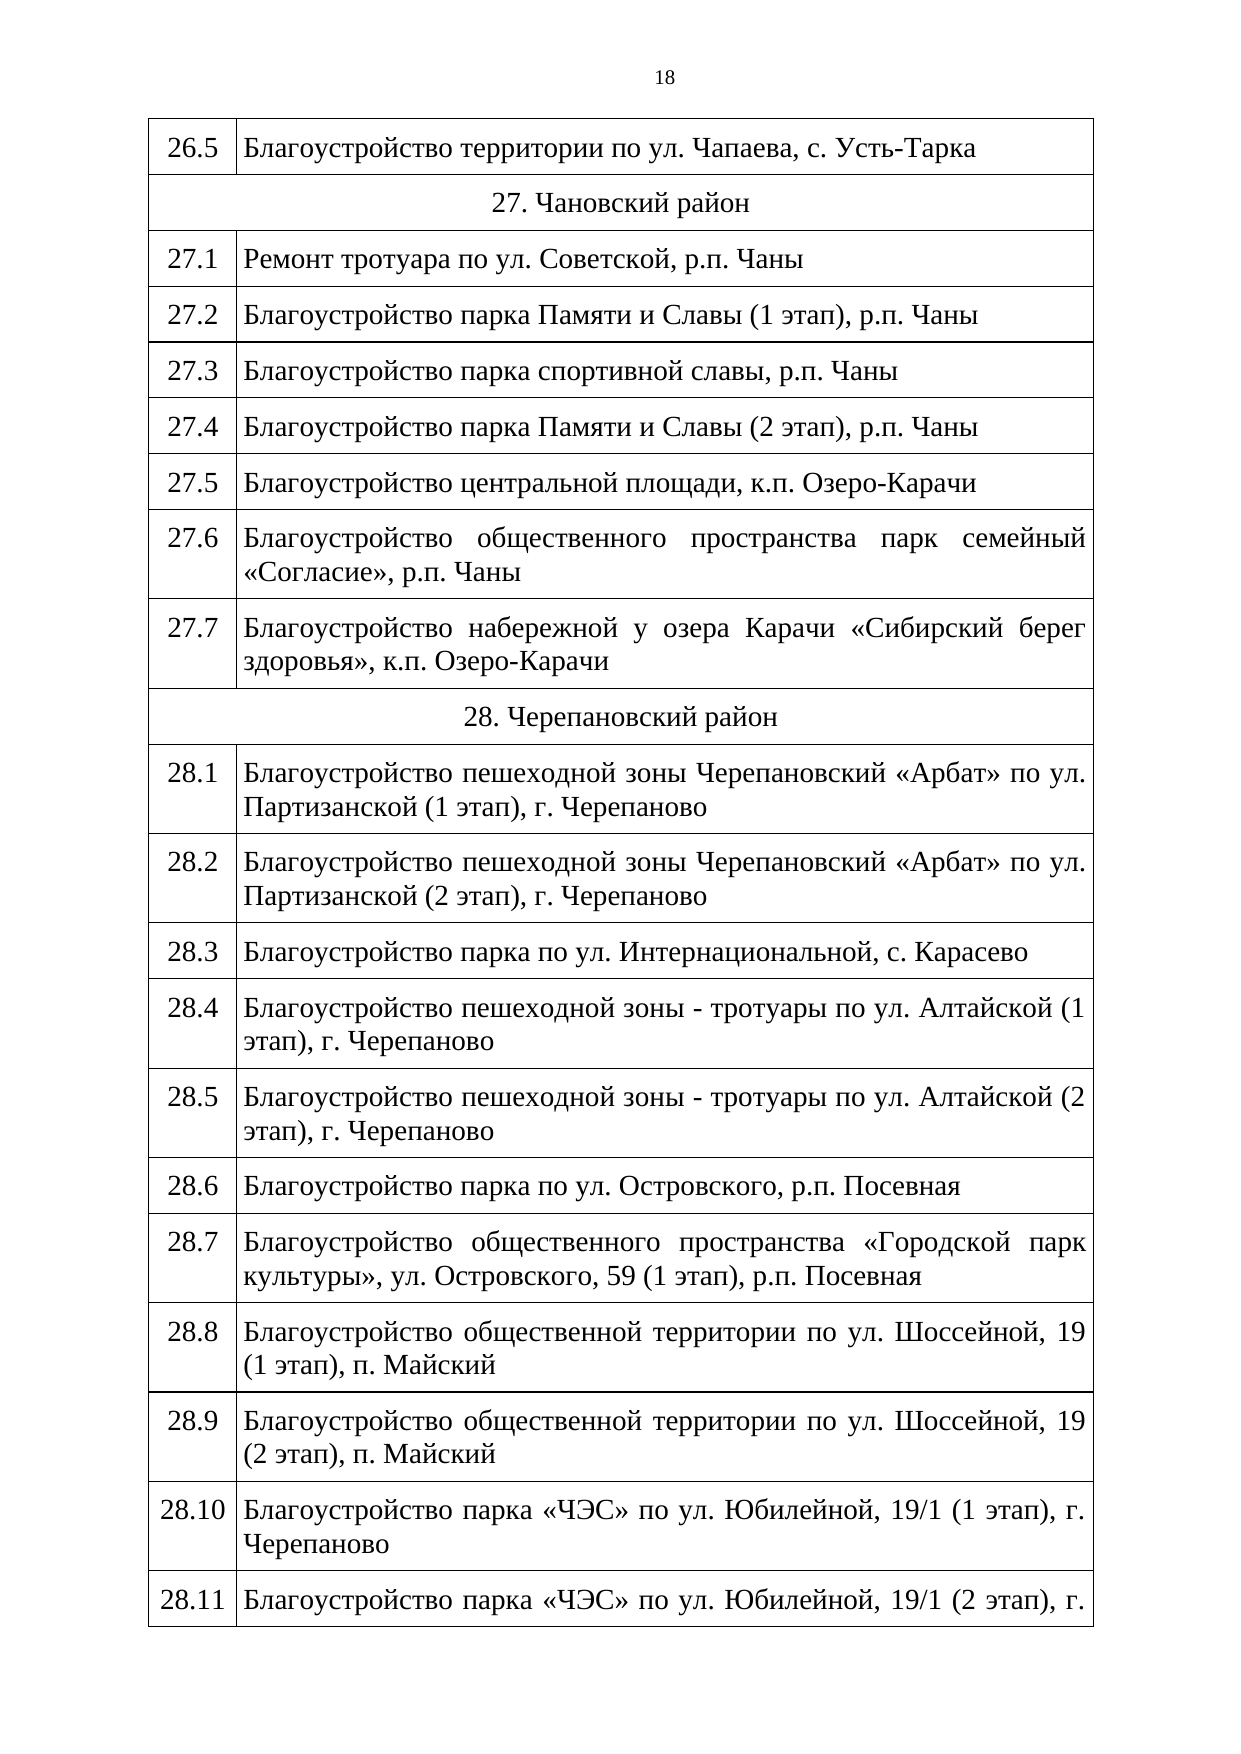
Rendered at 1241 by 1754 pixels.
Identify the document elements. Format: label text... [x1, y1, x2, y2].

table_cell Благоустройство общественного пространства «Городской парк культуры», ул. Островского, 59 (1 этап), р.п. Посевная [237, 1214, 1093, 1302]
table_cell Благоустройство парка Памяти и Славы (1 этап), р.п. Чаны [237, 287, 1093, 341]
table_cell 26.5 [149, 119, 236, 174]
table_cell 28.11 [149, 1571, 236, 1626]
table_cell 27. Чановский район [149, 175, 1093, 230]
table_cell 27.1 [149, 231, 236, 286]
table_cell Благоустройство центральной площади, к.п. Озеро-Карачи [237, 454, 1093, 509]
table_cell Благоустройство пешеходной зоны - тротуары по ул. Алтайской (1 этап), г. Черепаново [237, 979, 1093, 1067]
table_cell Благоустройство пешеходной зоны - тротуары по ул. Алтайской (2 этап), г. Черепаново [237, 1069, 1093, 1157]
table_cell 28.5 [149, 1069, 236, 1157]
table_cell Благоустройство общественной территории по ул. Шоссейной, 19 (2 этап), п. Майский [237, 1393, 1093, 1481]
table_cell 27.2 [149, 287, 236, 341]
table_cell 28. Черепановский район [149, 689, 1093, 743]
table_cell 28.10 [149, 1482, 236, 1570]
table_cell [237, 1571, 1093, 1626]
table_cell 27.5 [149, 454, 236, 509]
table_cell Благоустройство набережной у озера Карачи «Сибирский берег здоровья», к.п. Озеро-Карачи [237, 599, 1093, 688]
table_cell Благоустройство парка по ул. Интернациональной, с. Карасево [237, 923, 1093, 978]
table_cell 27.3 [149, 343, 236, 397]
table_cell 28.8 [149, 1303, 236, 1391]
table_cell 28.6 [149, 1158, 236, 1213]
table_cell 27.6 [149, 510, 236, 598]
table_cell 28.4 [149, 979, 236, 1067]
table_cell 28.2 [149, 834, 236, 922]
table_cell 28.1 [149, 745, 236, 833]
table_cell Благоустройство территории по ул. Чапаева, с. Усть-Тарка [237, 119, 1093, 174]
table_cell 27.4 [149, 398, 236, 453]
table_cell 28.7 [149, 1214, 236, 1302]
table_cell 28.9 [149, 1393, 236, 1481]
table_cell Благоустройство пешеходной зоны Черепановский «Арбат» по ул. Партизанской (1 этап), г. Черепаново [237, 745, 1093, 833]
table_cell Ремонт тротуара по ул. Советской, р.п. Чаны [237, 231, 1093, 286]
table_cell Благоустройство общественной территории по ул. Шоссейной, 19 (1 этап), п. Майский [237, 1303, 1093, 1391]
table_cell 28.3 [149, 923, 236, 978]
table_cell 27.7 [149, 599, 236, 688]
table_cell Благоустройство парка Памяти и Славы (2 этап), р.п. Чаны [237, 398, 1093, 453]
table_cell Благоустройство пешеходной зоны Черепановский «Арбат» по ул. Партизанской (2 этап), г. Черепаново [237, 834, 1093, 922]
table_cell Благоустройство парка по ул. Островского, р.п. Посевная [237, 1158, 1093, 1213]
table_cell Благоустройство общественного пространства парк семейный «Согласие», р.п. Чаны [237, 510, 1093, 598]
table_cell Благоустройство парка спортивной славы, р.п. Чаны [237, 343, 1093, 397]
table_cell Благоустройство парка «ЧЭС» по ул. Юбилейной, 19/1 (1 этап), г. Черепаново [237, 1482, 1093, 1570]
